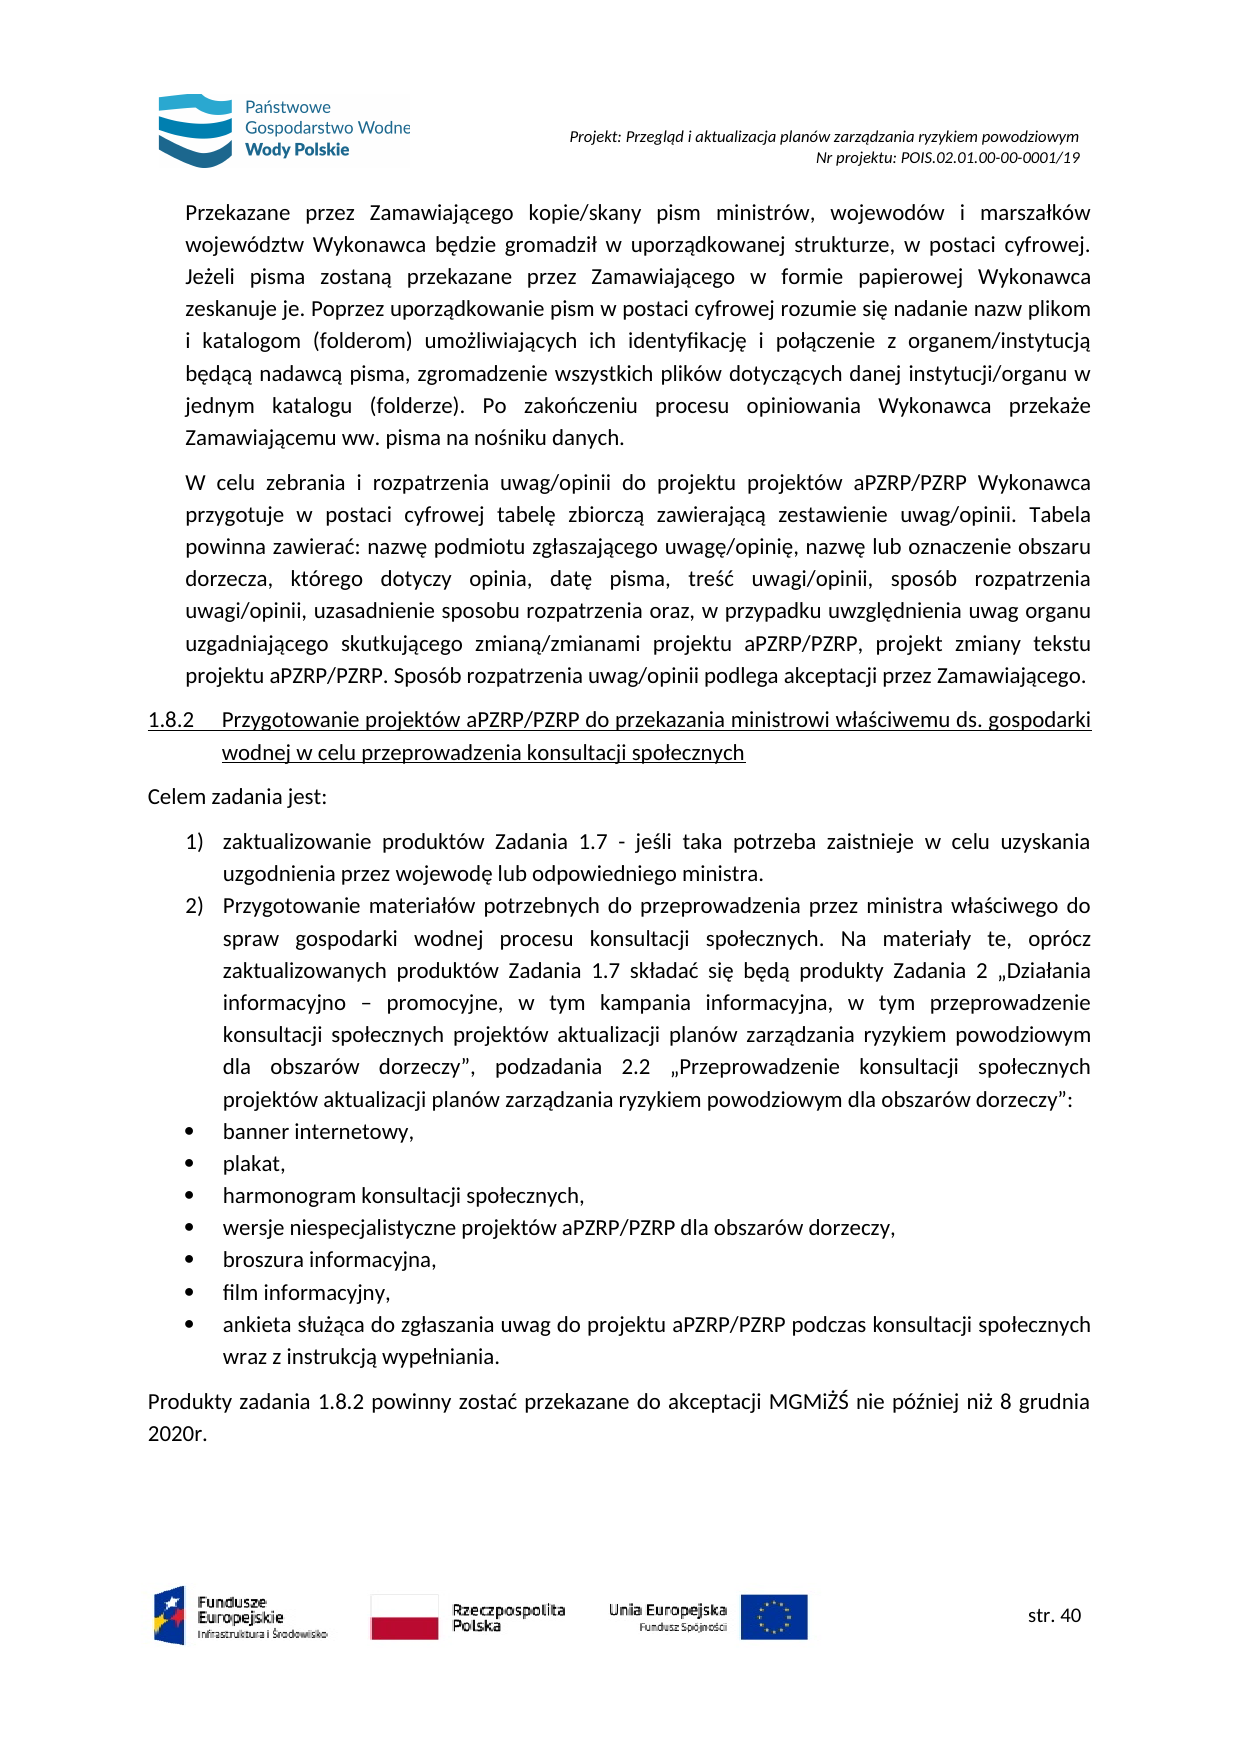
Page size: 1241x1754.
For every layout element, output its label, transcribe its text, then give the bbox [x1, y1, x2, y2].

text Przekazane przez Zamawiającego kopie/skany pism ministrów, wojewodów i marszałków województw Wykonawca będzie gromadził w uporządkowanej strukturze, w postaci cyfrowej. Jeżeli pisma zostaną przekazane przez Zamawiającego w formie papierowej Wykonawca zeskanuje je. Poprzez uporządkowanie pism w postaci cyfrowej rozumie się nadanie nazw plikom i katalogom (folderom) umożliwiających ich identyfikację i połączenie z organem/instytucją będącą nadawcą pisma, zgromadzenie wszystkich plików dotyczących danej instytucji/organu w jednym katalogu (folderze). Po zakończeniu procesu opiniowania Wykonawca przekaże Zamawiającemu ww. pisma na nośniku danych. [185, 198, 1092, 451]
list wersje niespecjalistyczne projektów aPZRP/PZRP dla obszarów dorzeczy, [185, 1213, 1092, 1241]
list banner internetowy, [185, 1117, 1092, 1145]
picture [140, 1571, 823, 1660]
text Celem zadania jest: [148, 782, 1092, 811]
picture [158, 94, 410, 168]
text 1.8.2 Przygotowanie projektów aPZRP/PZRP do przekazania ministrowi właściwemu ds. gospodarki wodnej w celu przeprowadzenia konsultacji społecznych [148, 731, 1092, 766]
list zaktualizowanie produktów Zadania 1.7 - jeśli taka potrzeba zaistnieje w celu uzyskania uzgodnienia przez wojewodę lub odpowiedniego ministra. [185, 827, 1092, 887]
text 1.8.2 Przygotowanie projektów aPZRP/PZRP do przekazania ministrowi właściwemu ds. gospodarki wodnej w celu przeprowadzenia konsultacji społecznych [148, 706, 1092, 730]
list harmonogram konsultacji społecznych, [185, 1181, 1092, 1209]
text Produkty zadania 1.8.2 powinny zostać przekazane do akceptacji MGMiŻŚ nie później niż 8 grudnia 2020r. [148, 1387, 1092, 1447]
list plakat, [185, 1149, 1092, 1177]
text W celu zebrania i rozpatrzenia uwag/opinii do projektu projektów aPZRP/PZRP Wykonawca przygotuje w postaci cyfrowej tabelę zbiorczą zawierającą zestawienie uwag/opinii. Tabela powinna zawierać: nazwę podmiotu zgłaszającego uwagę/opinię, nazwę lub oznaczenie obszaru dorzecza, którego dotyczy opinia, datę pisma, treść uwagi/opinii, sposób rozpatrzenia uwagi/opinii, uzasadnienie sposobu rozpatrzenia oraz, w przypadku uwzględnienia uwag organu uzgadniającego skutkującego zmianą/zmianami projektu aPZRP/PZRP, projekt zmiany tekstu projektu aPZRP/PZRP. Sposób rozpatrzenia uwag/opinii podlega akceptacji przez Zamawiającego. [185, 468, 1092, 689]
list ankieta służąca do zgłaszania uwag do projektu aPZRP/PZRP podczas konsultacji społecznych wraz z instrukcją wypełniania. [185, 1310, 1092, 1370]
list Przygotowanie materiałów potrzebnych do przeprowadzenia przez ministra właściwego do spraw gospodarki wodnej procesu konsultacji społecznych. Na materiały te, oprócz zaktualizowanych produktów Zadania 1.7 składać się będą produkty Zadania 2 „Działania informacyjno – promocyjne, w tym kampania informacyjna, w tym przeprowadzenie konsultacji społecznych projektów aktualizacji planów zarządzania ryzykiem powodziowym dla obszarów dorzeczy”, podzadania 2.2 „Przeprowadzenie konsultacji społecznych projektów aktualizacji planów zarządzania ryzykiem powodziowym dla obszarów dorzeczy”: [185, 892, 1092, 1113]
list broszura informacyjna, [185, 1246, 1092, 1274]
list film informacyjny, [185, 1278, 1092, 1306]
